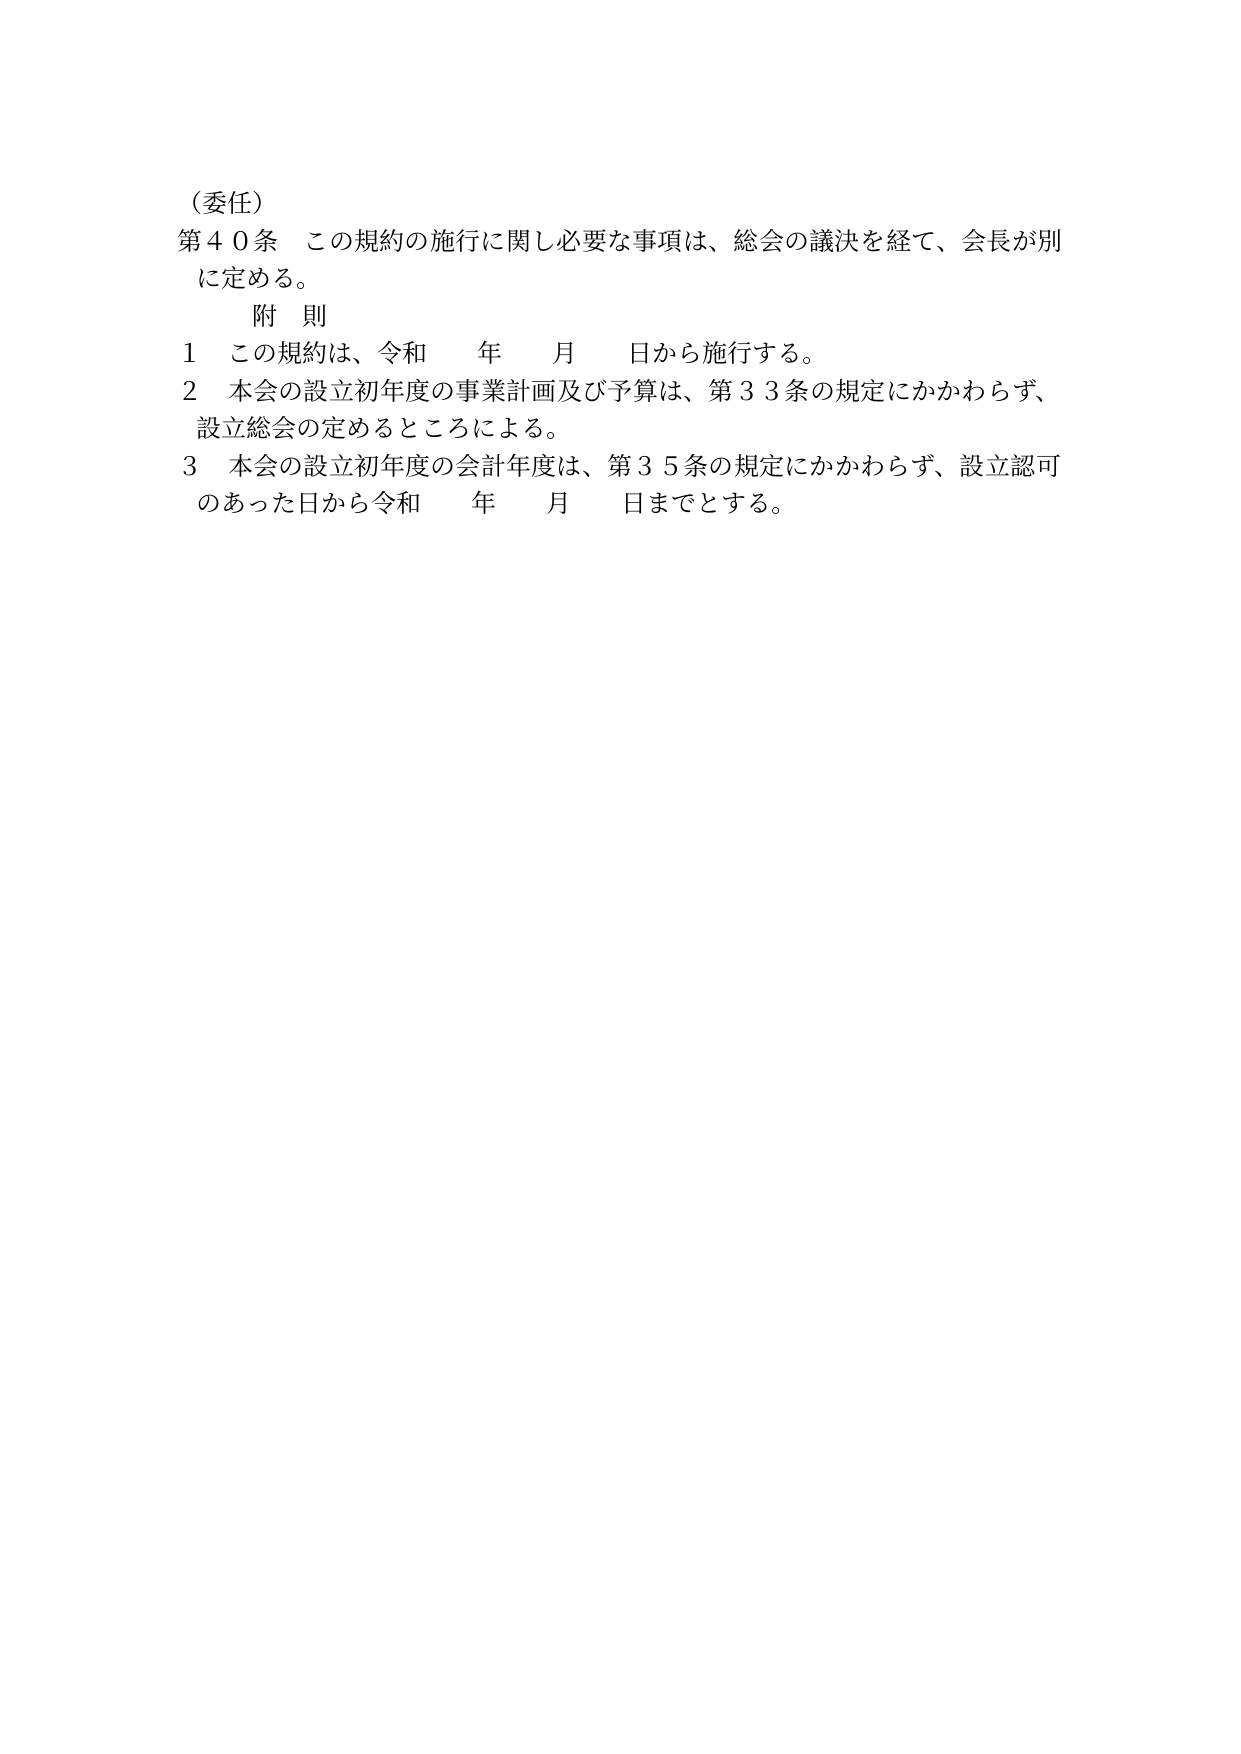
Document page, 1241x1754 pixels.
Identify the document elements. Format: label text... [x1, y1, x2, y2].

text 第４０条 この規約の施行に関し必要な事項は、総会の議決を経て、会長が別に定める。 [177, 221, 1063, 296]
text （委任） [177, 183, 1063, 221]
text １ この規約は、令和 年 月 日から施行する。 [177, 333, 1063, 371]
text ２ 本会の設立初年度の事業計画及び予算は、第３３条の規定にかかわらず、設立総会の定めるところによる。 [177, 371, 1063, 446]
text ３ 本会の設立初年度の会計年度は、第３５条の規定にかかわらず、設立認可のあった日から令和 年 月 日までとする。 [177, 446, 1063, 521]
text 附 則 [177, 296, 1063, 333]
